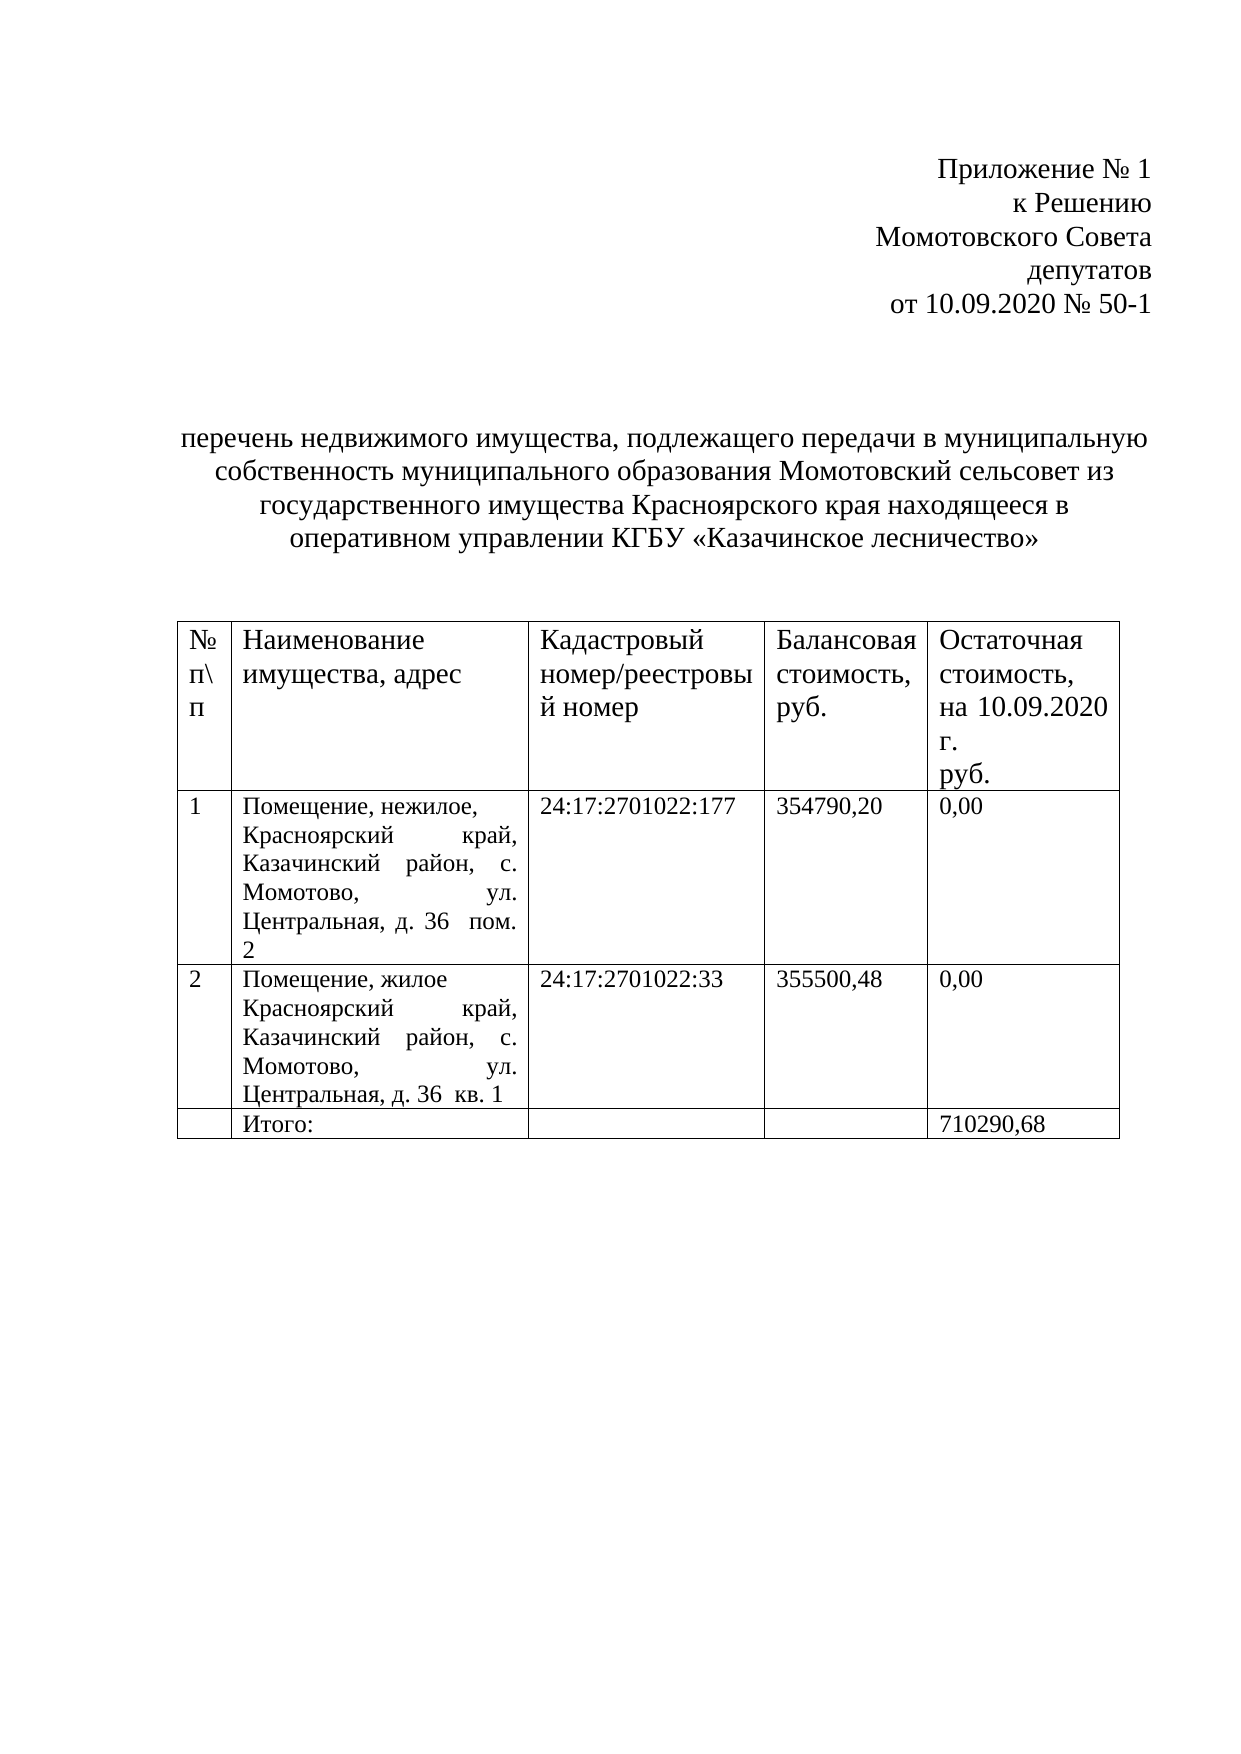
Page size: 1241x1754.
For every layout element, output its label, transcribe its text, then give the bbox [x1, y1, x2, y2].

table_header Кадастровый номер/реестровый номер [529, 622, 764, 790]
table_header Балансовая стоимость, руб. [765, 622, 927, 790]
table_cell [178, 1109, 231, 1138]
table_cell [529, 1109, 764, 1138]
table_cell 0,00 [928, 965, 1119, 1108]
table_cell 354790,20 [765, 791, 927, 963]
table_header № п\п [178, 622, 231, 790]
table_cell Помещение, нежилое, Красноярский край, Казачинский район, с. Момотово, ул. Центральная, д. 36 пом. 2 [232, 791, 528, 963]
table_cell 710290,68 [928, 1109, 1119, 1138]
table_cell 24:17:2701022:33 [529, 965, 764, 1108]
table_cell 355500,48 [765, 965, 927, 1108]
text перечень недвижимого имущества, подлежащего передачи в муниципальную собственность муниципального образования Момотовский сельсовет из государственного имущества Красноярского края находящееся в оперативном управлении КГБУ «Казачинское лесничество» [177, 420, 1152, 554]
text Момотовского Совета [177, 219, 1152, 252]
text депутатов [177, 252, 1152, 286]
table_cell 24:17:2701022:177 [529, 791, 764, 963]
table_cell Помещение, жилое Красноярский край, Казачинский район, с. Момотово, ул. Центральная, д. 36 кв. 1 [232, 965, 528, 1108]
table_header Наименование имущества, адрес [232, 622, 528, 790]
table_cell [765, 1109, 927, 1138]
table_header Остаточная стоимость, на 10.09.2020 г. руб. [928, 622, 1119, 790]
table_cell Итого: [232, 1109, 528, 1138]
text к Решению [177, 185, 1152, 219]
table_cell 2 [178, 965, 231, 1108]
table_cell 0,00 [928, 791, 1119, 963]
text Приложение № 1 [177, 152, 1152, 185]
table_cell 1 [178, 791, 231, 963]
text от 10.09.2020 № 50-1 [177, 286, 1152, 319]
